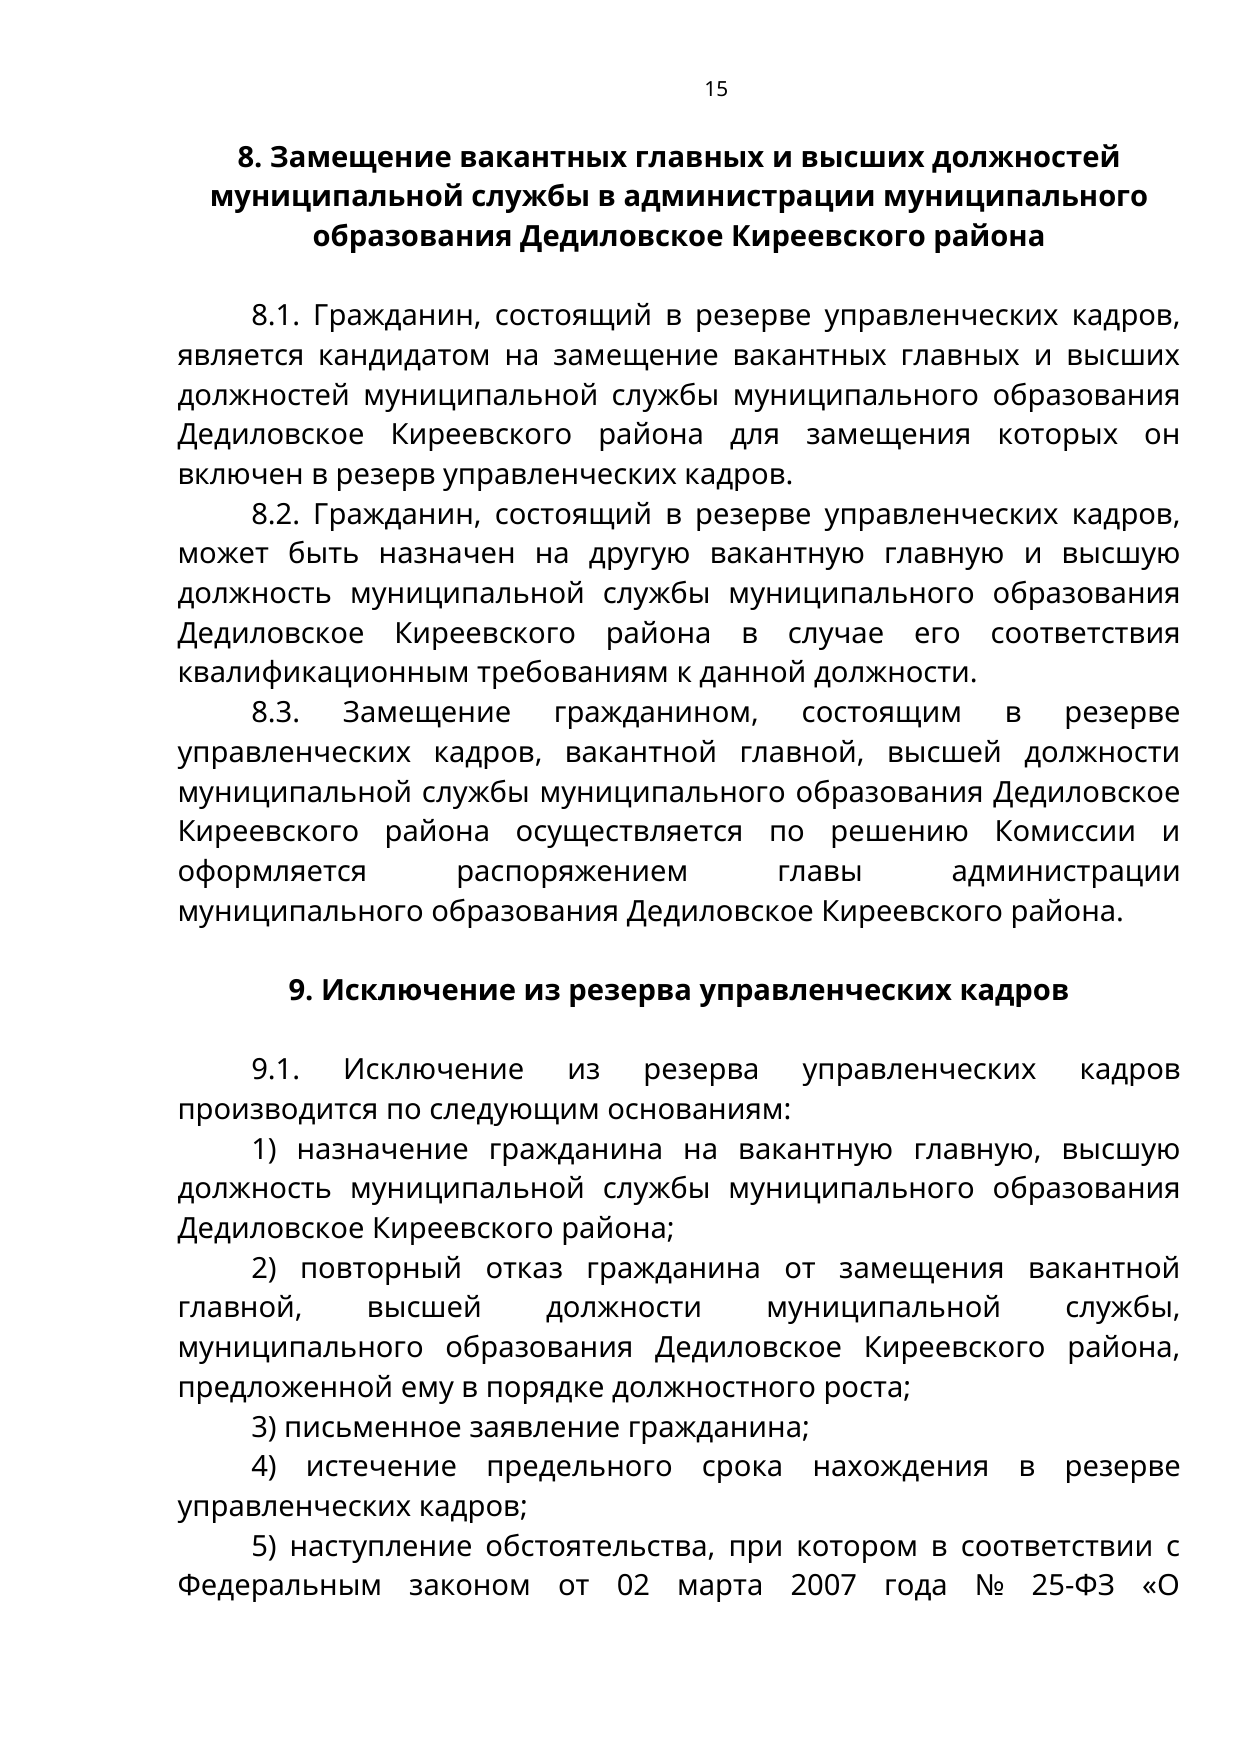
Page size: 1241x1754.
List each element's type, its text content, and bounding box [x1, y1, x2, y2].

text 3) письменное заявление гражданина; [177, 1406, 1181, 1446]
text 8.1. Гражданин, состоящий в резерве управленческих кадров, является кандидатом на замещение вакантных главных и высших должностей муниципальной службы муниципального образования Дедиловское Киреевского района для замещения которых он включен в резерв управленческих кадров. [177, 294, 1181, 493]
text 9. Исключение из резерва управленческих кадров [177, 969, 1181, 1009]
text 1) назначение гражданина на вакантную главную, высшую должность муниципальной службы муниципального образования Дедиловское Киреевского района; [177, 1128, 1181, 1247]
text 8.3. Замещение гражданином, состоящим в резерве управленческих кадров, вакантной главной, высшей должности муниципальной службы муниципального образования Дедиловское Киреевского района осуществляется по решению Комиссии и оформляется распоряжением главы администрации муниципального образования Дедиловское Киреевского района. [177, 691, 1181, 929]
text 2) повторный отказ гражданина от замещения вакантной главной, высшей должности муниципальной службы, муниципального образования Дедиловское Киреевского района, предложенной ему в порядке должностного роста; [177, 1247, 1181, 1406]
text 8. Замещение вакантных главных и высших должностей [177, 136, 1181, 176]
text муниципальной службы в администрации муниципального образования Дедиловское Киреевского района [177, 176, 1181, 255]
text 8.2. Гражданин, состоящий в резерве управленческих кадров, может быть назначен на другую вакантную главную и высшую должность муниципальной службы муниципального образования Дедиловское Киреевского района в случае его соответствия квалификационным требованиям к данной должности. [177, 493, 1181, 691]
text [177, 1525, 1181, 1604]
text 9.1. Исключение из резерва управленческих кадров производится по следующим основаниям: [177, 1049, 1181, 1128]
text 4) истечение предельного срока нахождения в резерве управленческих кадров; [177, 1446, 1181, 1525]
